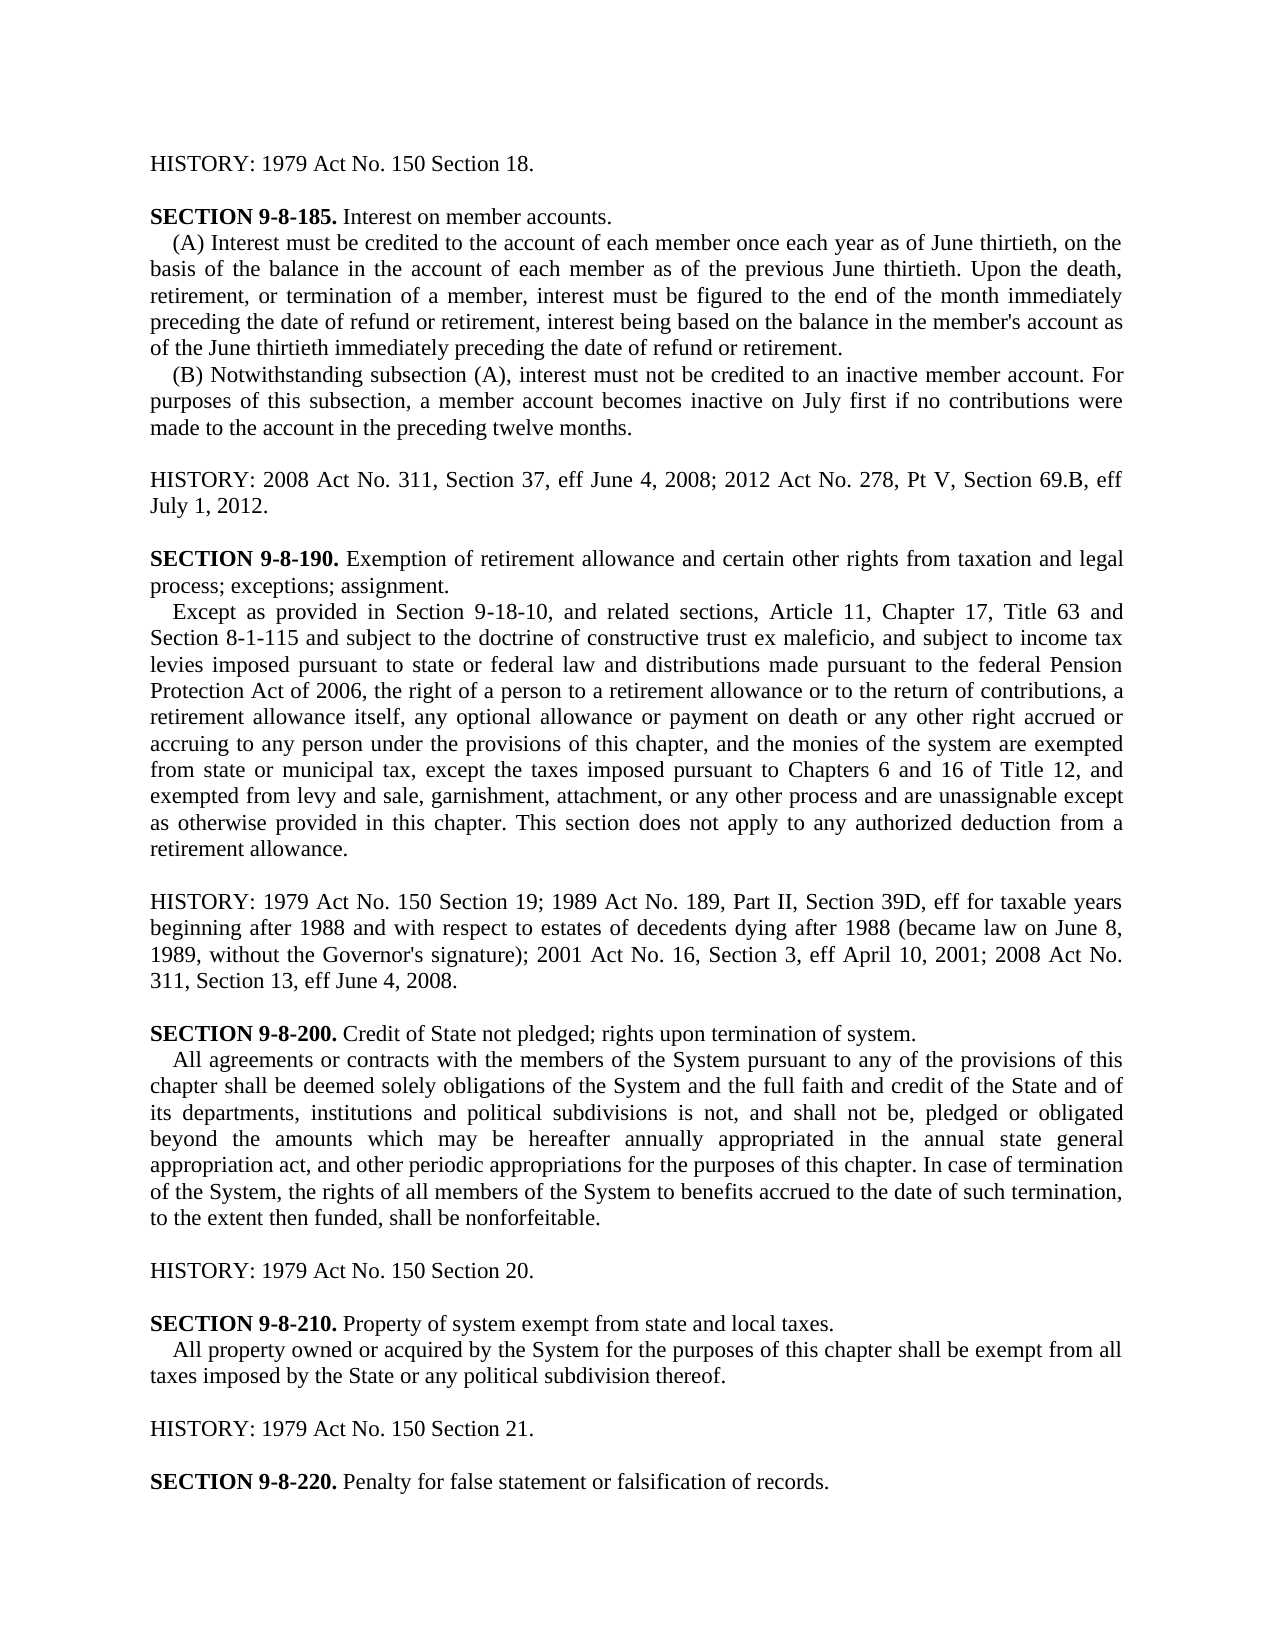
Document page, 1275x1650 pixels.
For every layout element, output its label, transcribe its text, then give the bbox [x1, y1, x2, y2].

text All property owned or acquired by the System for the purposes of this chapter shall be exempt from all taxes imposed by the State or any political subdivision thereof. [150, 1336, 1125, 1389]
text HISTORY: 2008 Act No. 311, Section 37, eff June 4, 2008; 2012 Act No. 278, Pt V, Section 69.B, eff July 1, 2012. [150, 466, 1125, 519]
text HISTORY: 1979 Act No. 150 Section 18. [150, 150, 1125, 176]
text Except as provided in Section 9-18-10, and related sections, Article 11, Chapter 17, Title 63 and Section 8-1-115 and subject to the doctrine of constructive trust ex maleficio, and subject to income tax levies imposed pursuant to state or federal law and distributions made pursuant to the federal Pension Protection Act of 2006, the right of a person to a retirement allowance or to the return of contributions, a retirement allowance itself, any optional allowance or payment on death or any other right accrued or accruing to any person under the provisions of this chapter, and the monies of the system are exempted from state or municipal tax, except the taxes imposed pursuant to Chapters 6 and 16 of Title 12, and exempted from levy and sale, garnishment, attachment, or any other process and are unassignable except as otherwise provided in this chapter. This section does not apply to any authorized deduction from a retirement allowance. [150, 598, 1125, 862]
text SECTION 9-8-200. Credit of State not pledged; rights upon termination of system. [150, 1020, 1125, 1046]
text (A) Interest must be credited to the account of each member once each year as of June thirtieth, on the basis of the balance in the account of each member as of the previous June thirtieth. Upon the death, retirement, or termination of a member, interest must be figured to the end of the month immediately preceding the date of refund or retirement, interest being based on the balance in the member's account as of the June thirtieth immediately preceding the date of refund or retirement. [150, 229, 1125, 361]
text (B) Notwithstanding subsection (A), interest must not be credited to an inactive member account. For purposes of this subsection, a member account becomes inactive on July first if no contributions were made to the account in the preceding twelve months. [150, 361, 1125, 440]
text SECTION 9-8-210. Property of system exempt from state and local taxes. [150, 1309, 1125, 1336]
text SECTION 9-8-220. Penalty for false statement or falsification of records. [150, 1468, 1125, 1494]
text SECTION 9-8-185. Interest on member accounts. [150, 203, 1125, 229]
text All agreements or contracts with the members of the System pursuant to any of the provisions of this chapter shall be deemed solely obligations of the System and the full faith and credit of the State and of its departments, institutions and political subdivisions is not, and shall not be, pledged or obligated beyond the amounts which may be hereafter annually appropriated in the annual state general appropriation act, and other periodic appropriations for the purposes of this chapter. In case of termination of the System, the rights of all members of the System to benefits accrued to the date of such termination, to the extent then funded, shall be nonforfeitable. [150, 1046, 1125, 1231]
text HISTORY: 1979 Act No. 150 Section 19; 1989 Act No. 189, Part II, Section 39D, eff for taxable years beginning after 1988 and with respect to estates of decedents dying after 1988 (became law on June 8, 1989, without the Governor's signature); 2001 Act No. 16, Section 3, eff April 10, 2001; 2008 Act No. 311, Section 13, eff June 4, 2008. [150, 888, 1125, 993]
text SECTION 9-8-190. Exemption of retirement allowance and certain other rights from taxation and legal process; exceptions; assignment. [150, 545, 1125, 598]
text HISTORY: 1979 Act No. 150 Section 20. [150, 1257, 1125, 1283]
text HISTORY: 1979 Act No. 150 Section 21. [150, 1415, 1125, 1441]
